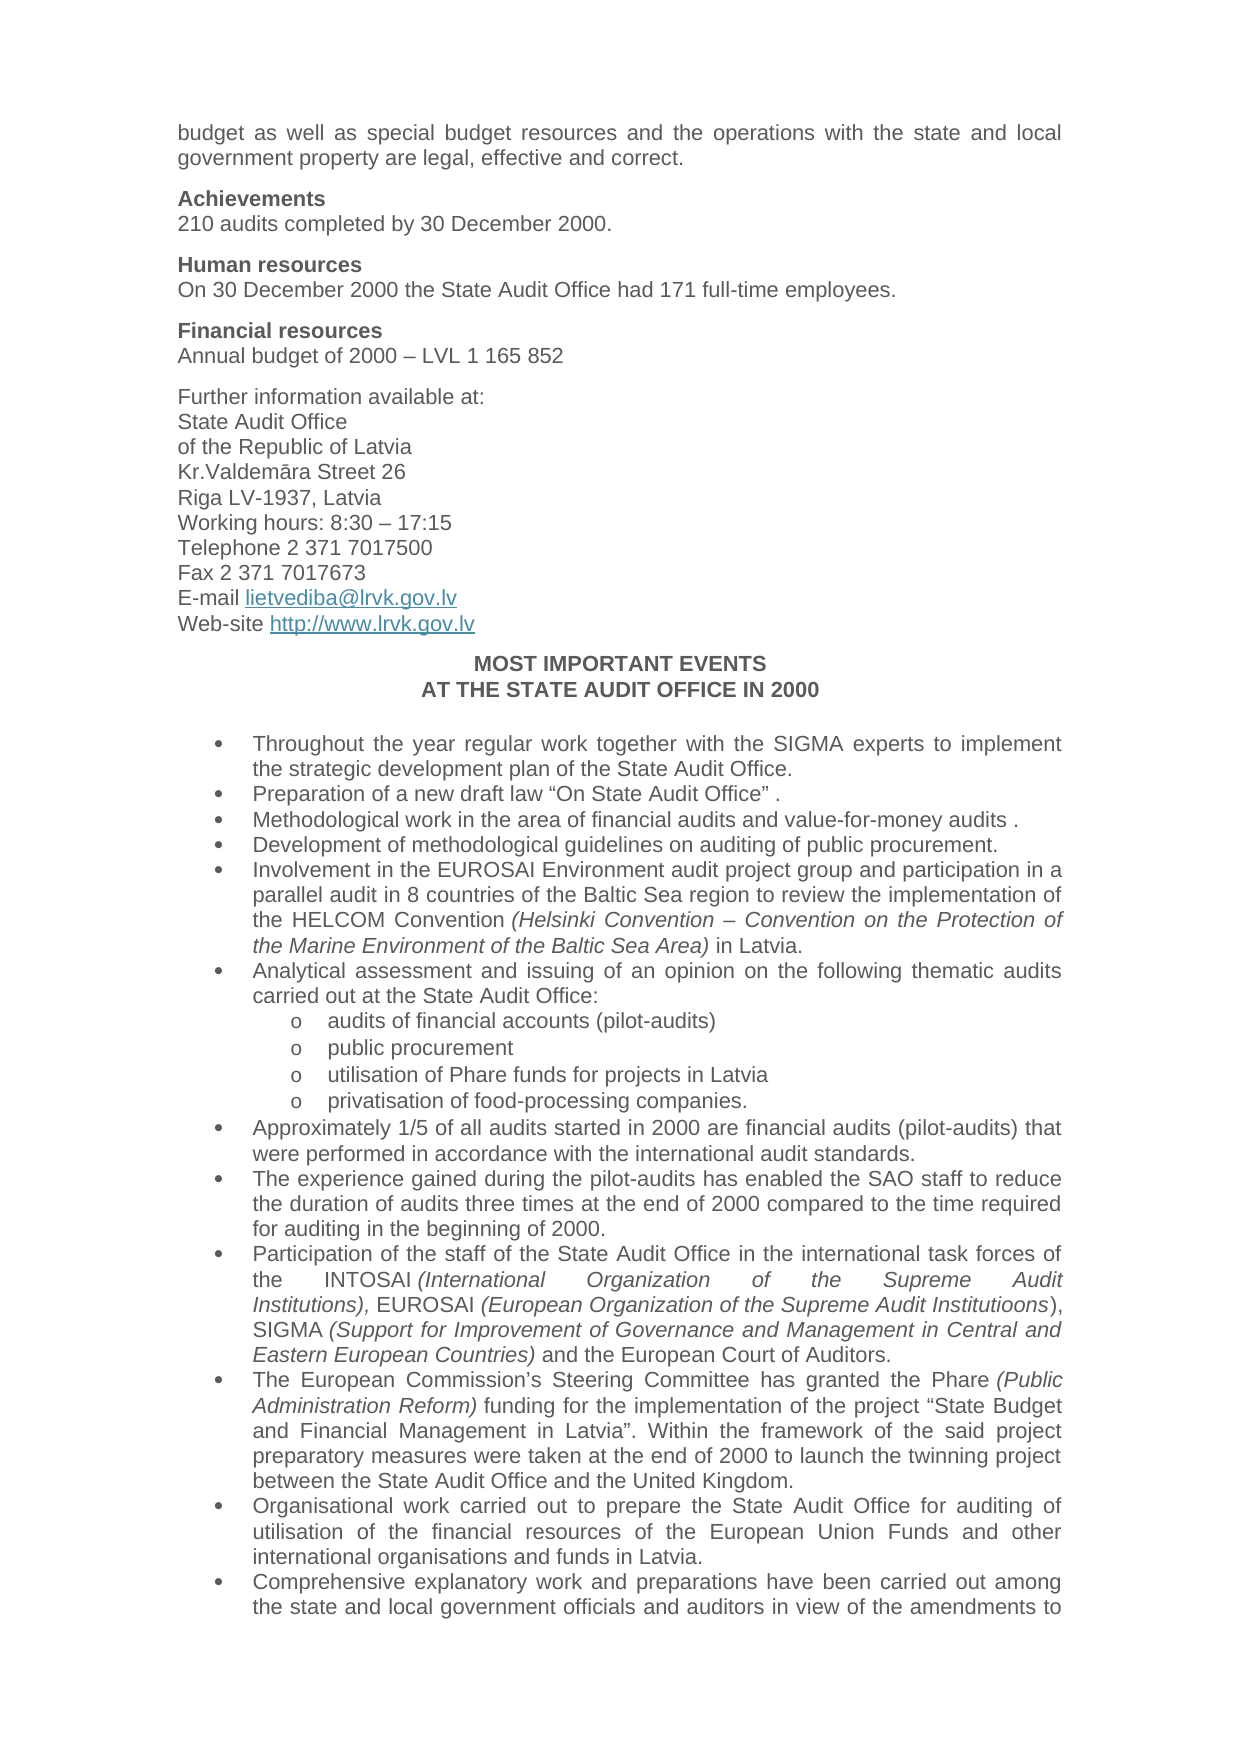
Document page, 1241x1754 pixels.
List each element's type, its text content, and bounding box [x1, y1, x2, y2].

list Preparation of a new draft law “On State Audit Office” . [215, 781, 1063, 806]
list Organisational work carried out to prepare the State Audit Office for auditing of utilisation of the financial resources of the European Union Funds and other international organisations and funds in Latvia. [215, 1493, 1063, 1569]
text Financial resources Annual budget of 2000 – LVL 1 165 852 [177, 317, 1063, 368]
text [177, 119, 1063, 170]
list public procurement [290, 1035, 1063, 1062]
list The European Commission’s Steering Committee has granted the Phare (Public Administration Reform) funding for the implementation of the project “State Budget and Financial Management in Latvia”. Within the framework of the said project preparatory measures were taken at the end of 2000 to launch the twinning project between the State Audit Office and the United Kingdom. [215, 1367, 1063, 1493]
list utilisation of Phare funds for projects in Latvia [290, 1062, 1063, 1088]
list Development of methodological guidelines on auditing of public procurement. [215, 832, 1063, 857]
text MOST IMPORTANT EVENTS AT THE STATE AUDIT OFFICE IN 2000 [177, 651, 1063, 702]
text Achievements 210 audits completed by 30 December 2000. [177, 185, 1063, 236]
list privatisation of food-processing companies. [290, 1088, 1063, 1115]
list Methodological work in the area of financial audits and value-for-money audits . [215, 806, 1063, 832]
text Human resources On 30 December 2000 the State Audit Office had 171 full-time employees. [177, 251, 1063, 302]
list Approximately 1/5 of all audits started in 2000 are financial audits (pilot-audits) that were performed in accordance with the international audit standards. [215, 1115, 1063, 1166]
text Further information available at: State Audit Office of the Republic of Latvia Kr.Valdemāra Street 26 Riga LV-1937, Latvia Working hours: 8:30 – 17:15 Telephone 2 371 7017500 Fax 2 371 7017673 E-mail lietvediba@lrvk.gov.lv Web-site http://www.lrvk.gov.lv [177, 383, 1063, 636]
list The experience gained during the pilot-audits has enabled the SAO staff to reduce the duration of audits three times at the end of 2000 compared to the time required for auditing in the beginning of 2000. [215, 1166, 1063, 1241]
list Throughout the year regular work together with the SIGMA experts to implement the strategic development plan of the State Audit Office. [215, 731, 1063, 781]
list audits of financial accounts (pilot-audits) [290, 1008, 1063, 1035]
list Participation of the staff of the State Audit Office in the international task forces of the INTOSAI (International Organization of the Supreme Audit Institutions), EUROSAI (European Organization of the Supreme Audit Institutioons), SIGMA (Support for Improvement of Governance and Management in Central and Eastern European Countries) and the European Court of Auditors. [215, 1241, 1063, 1367]
list Analytical assessment and issuing of an opinion on the following thematic audits carried out at the State Audit Office: [215, 958, 1063, 1008]
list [215, 1569, 1063, 1619]
list Involvement in the EUROSAI Environment audit project group and participation in a parallel audit in 8 countries of the Baltic Sea region to review the implementation of the HELCOM Convention (Helsinki Convention – Convention on the Protection of the Marine Environment of the Baltic Sea Area) in Latvia. [215, 857, 1063, 958]
